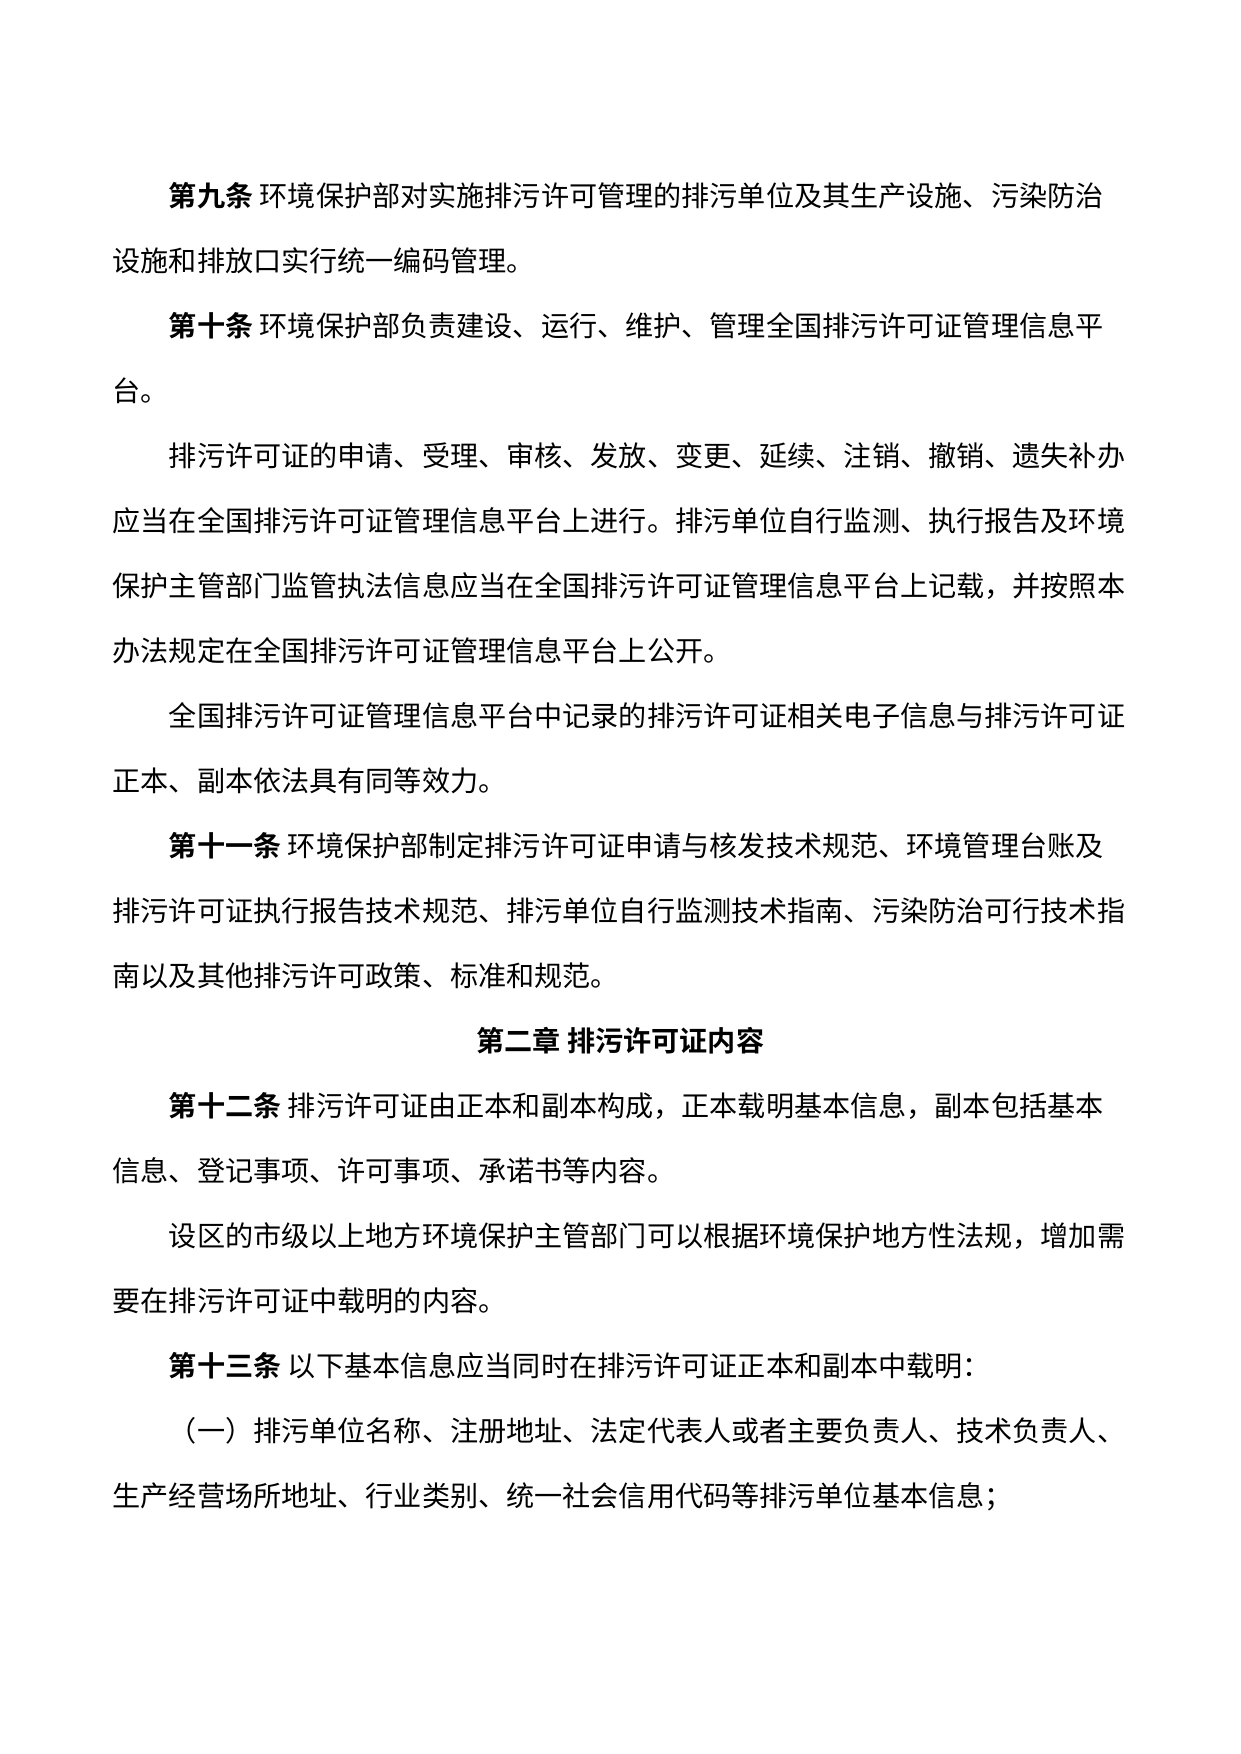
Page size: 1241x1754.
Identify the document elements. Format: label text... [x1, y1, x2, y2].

text 第十三条 以下基本信息应当同时在排污许可证正本和副本中载明： [112, 1332, 1128, 1397]
text 全国排污许可证管理信息平台中记录的排污许可证相关电子信息与排污许可证正本、副本依法具有同等效力。 [112, 682, 1128, 812]
text 第十一条 环境保护部制定排污许可证申请与核发技术规范、环境管理台账及排污许可证执行报告技术规范、排污单位自行监测技术指南、污染防治可行技术指南以及其他排污许可政策、标准和规范。 [112, 812, 1128, 1007]
text 设区的市级以上地方环境保护主管部门可以根据环境保护地方性法规，增加需要在排污许可证中载明的内容。 [112, 1202, 1128, 1332]
text 排污许可证的申请、受理、审核、发放、变更、延续、注销、撤销、遗失补办应当在全国排污许可证管理信息平台上进行。排污单位自行监测、执行报告及环境保护主管部门监管执法信息应当在全国排污许可证管理信息平台上记载，并按照本办法规定在全国排污许可证管理信息平台上公开。 [112, 422, 1128, 682]
text 第二章 排污许可证内容 [112, 1007, 1128, 1072]
text 第十二条 排污许可证由正本和副本构成，正本载明基本信息，副本包括基本信息、登记事项、许可事项、承诺书等内容。 [112, 1072, 1128, 1202]
text 第十条 环境保护部负责建设、运行、维护、管理全国排污许可证管理信息平台。 [112, 292, 1128, 422]
text 第九条 环境保护部对实施排污许可管理的排污单位及其生产设施、污染防治设施和排放口实行统一编码管理。 [112, 162, 1128, 292]
text （一）排污单位名称、注册地址、法定代表人或者主要负责人、技术负责人、生产经营场所地址、行业类别、统一社会信用代码等排污单位基本信息； [112, 1397, 1128, 1527]
